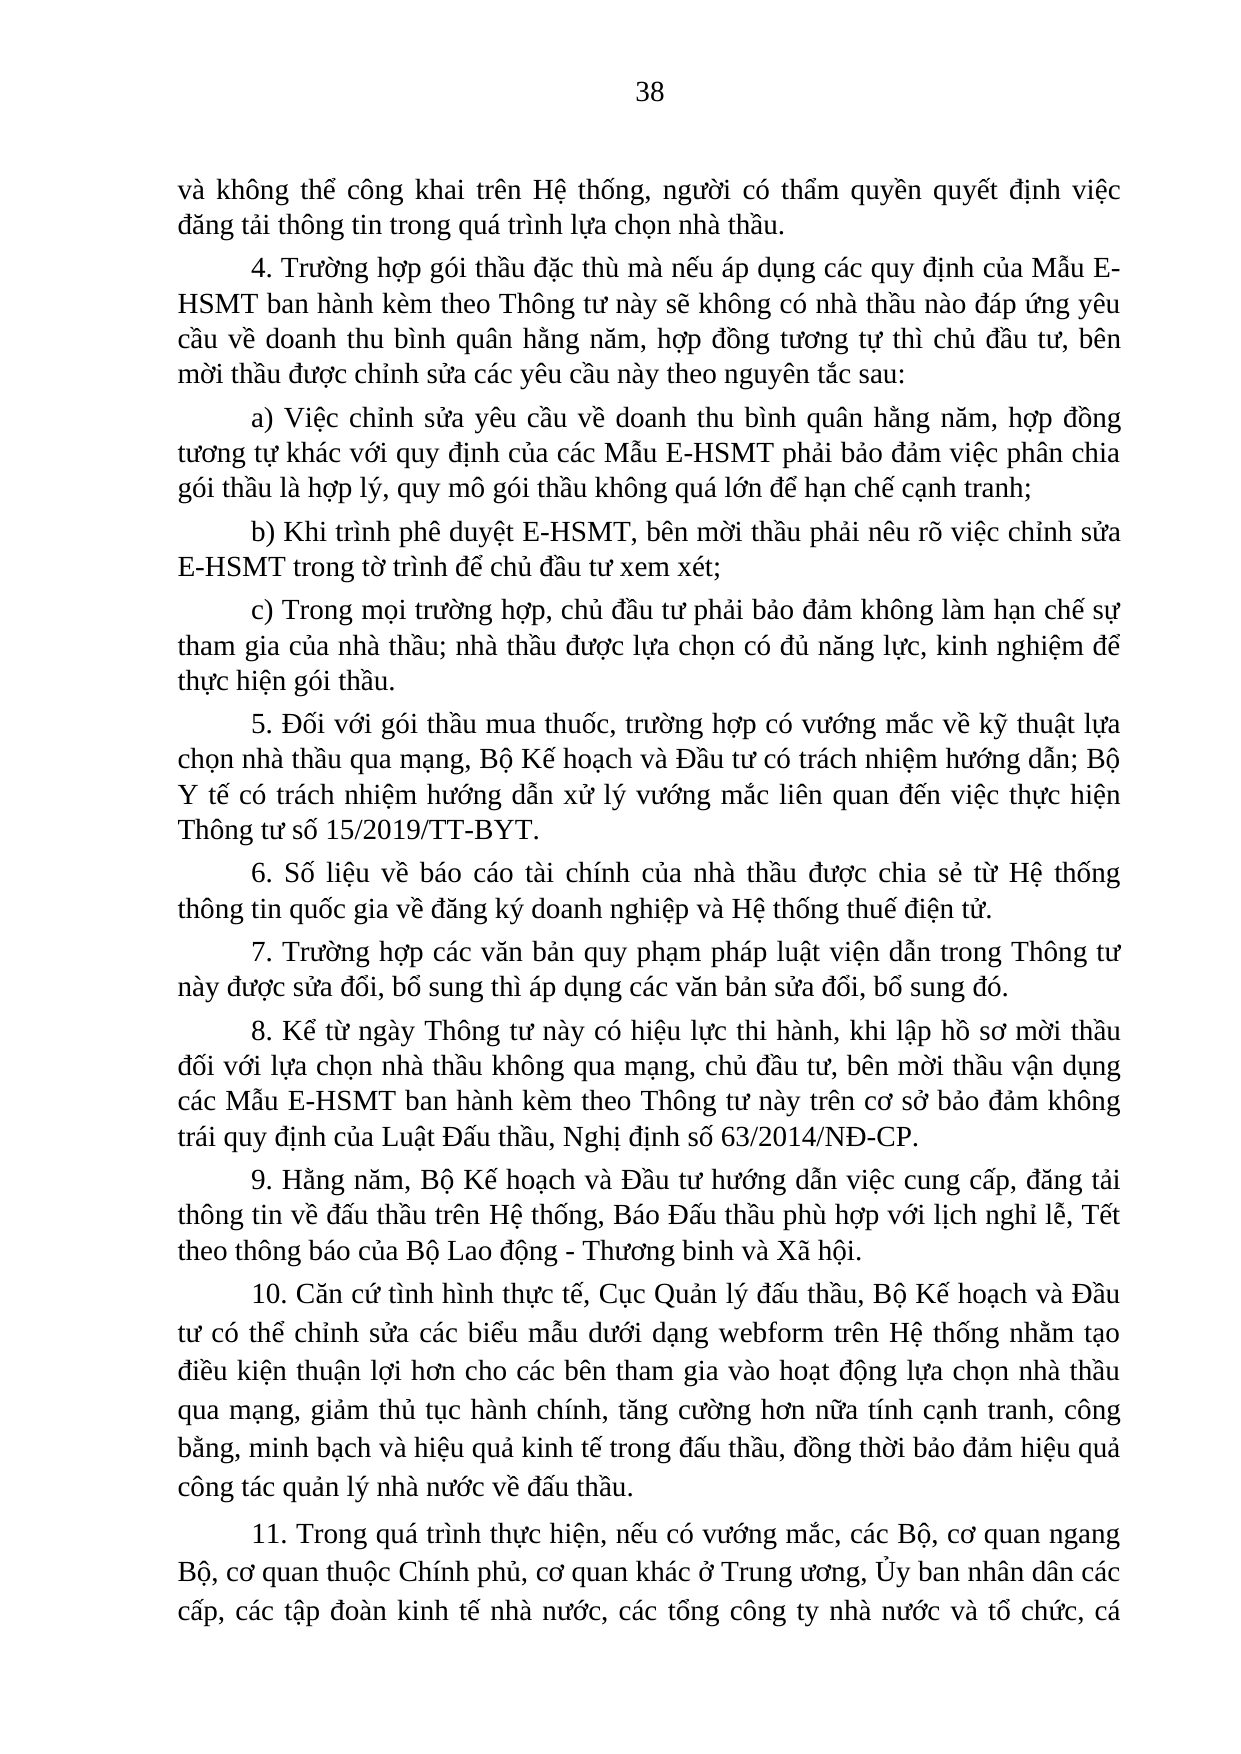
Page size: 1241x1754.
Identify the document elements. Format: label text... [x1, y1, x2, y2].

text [177, 1516, 1122, 1626]
text 6. Số liệu về báo cáo tài chính của nhà thầu được chia sẻ từ Hệ thống thông tin quốc gia về đăng ký doanh nghiệp và Hệ thống thuế điện tử. [177, 856, 1122, 924]
text 10. Căn cứ tình hình thực tế, Cục Quản lý đấu thầu, Bộ Kế hoạch và Đầu tư có thể chỉnh sửa các biểu mẫu dưới dạng webform trên Hệ thống nhằm tạo điều kiện thuận lợi hơn cho các bên tham gia vào hoạt động lựa chọn nhà thầu qua mạng, giảm thủ tục hành chính, tăng cường hơn nữa tính cạnh tranh, công bằng, minh bạch và hiệu quả kinh tế trong đấu thầu, đồng thời bảo đảm hiệu quả công tác quản lý nhà nước về đấu thầu. [177, 1276, 1122, 1502]
text 4. Trường hợp gói thầu đặc thù mà nếu áp dụng các quy định của Mẫu E-HSMT ban hành kèm theo Thông tư này sẽ không có nhà thầu nào đáp ứng yêu cầu về doanh thu bình quân hằng năm, hợp đồng tương tự thì chủ đầu tư, bên mời thầu được chỉnh sửa các yêu cầu này theo nguyên tắc sau: [177, 251, 1122, 390]
text 7. Trường hợp các văn bản quy phạm pháp luật viện dẫn trong Thông tư này được sửa đổi, bổ sung thì áp dụng các văn bản sửa đổi, bổ sung đó. [177, 934, 1122, 1003]
text 8. Kể từ ngày Thông tư này có hiệu lực thi hành, khi lập hồ sơ mời thầu đối với lựa chọn nhà thầu không qua mạng, chủ đầu tư, bên mời thầu vận dụng các Mẫu E-HSMT ban hành kèm theo Thông tư này trên cơ sở bảo đảm không trái quy định của Luật Đấu thầu, Nghị định số 63/2014/NĐ-CP. [177, 1013, 1122, 1152]
text b) Khi trình phê duyệt E-HSMT, bên mời thầu phải nêu rõ việc chỉnh sửa E-HSMT trong tờ trình để chủ đầu tư xem xét; [177, 514, 1122, 582]
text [177, 172, 1122, 241]
text a) Việc chỉnh sửa yêu cầu về doanh thu bình quân hằng năm, hợp đồng tương tự khác với quy định của các Mẫu E-HSMT phải bảo đảm việc phân chia gói thầu là hợp lý, quy mô gói thầu không quá lớn để hạn chế cạnh tranh; [177, 400, 1122, 504]
text c) Trong mọi trường hợp, chủ đầu tư phải bảo đảm không làm hạn chế sự tham gia của nhà thầu; nhà thầu được lựa chọn có đủ năng lực, kinh nghiệm để thực hiện gói thầu. [177, 592, 1122, 696]
text 9. Hằng năm, Bộ Kế hoạch và Đầu tư hướng dẫn việc cung cấp, đăng tải thông tin về đấu thầu trên Hệ thống, Báo Đấu thầu phù hợp với lịch nghỉ lễ, Tết theo thông báo của Bộ Lao động - Thương binh và Xã hội. [177, 1162, 1122, 1266]
text 5. Đối với gói thầu mua thuốc, trường hợp có vướng mắc về kỹ thuật lựa chọn nhà thầu qua mạng, Bộ Kế hoạch và Đầu tư có trách nhiệm hướng dẫn; Bộ Y tế có trách nhiệm hướng dẫn xử lý vướng mắc liên quan đến việc thực hiện Thông tư số 15/2019/TT-BYT. [177, 706, 1122, 846]
